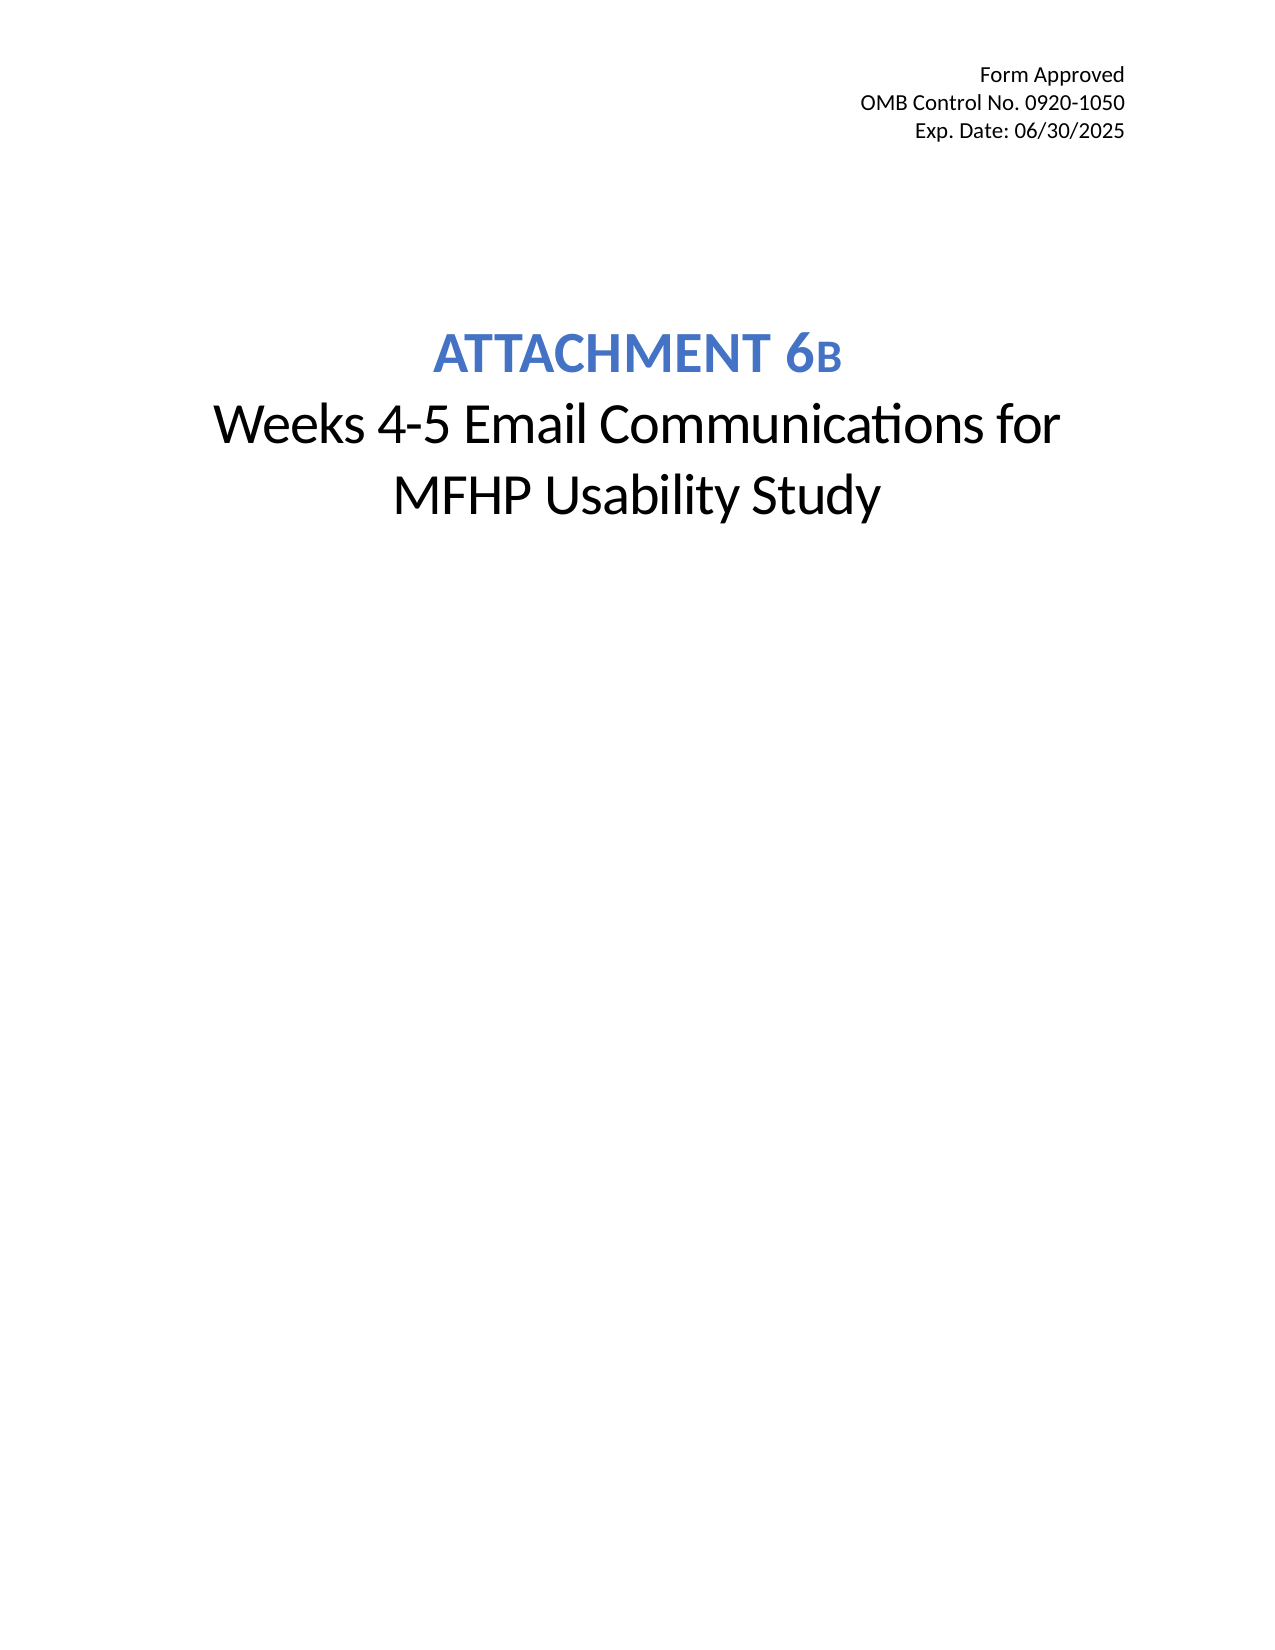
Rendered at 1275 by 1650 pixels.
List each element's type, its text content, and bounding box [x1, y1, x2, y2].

title Weeks 4-5 Email Communications for MFHP Usability Study [150, 387, 1125, 529]
title ATTACHMENT 6b [150, 315, 1125, 387]
